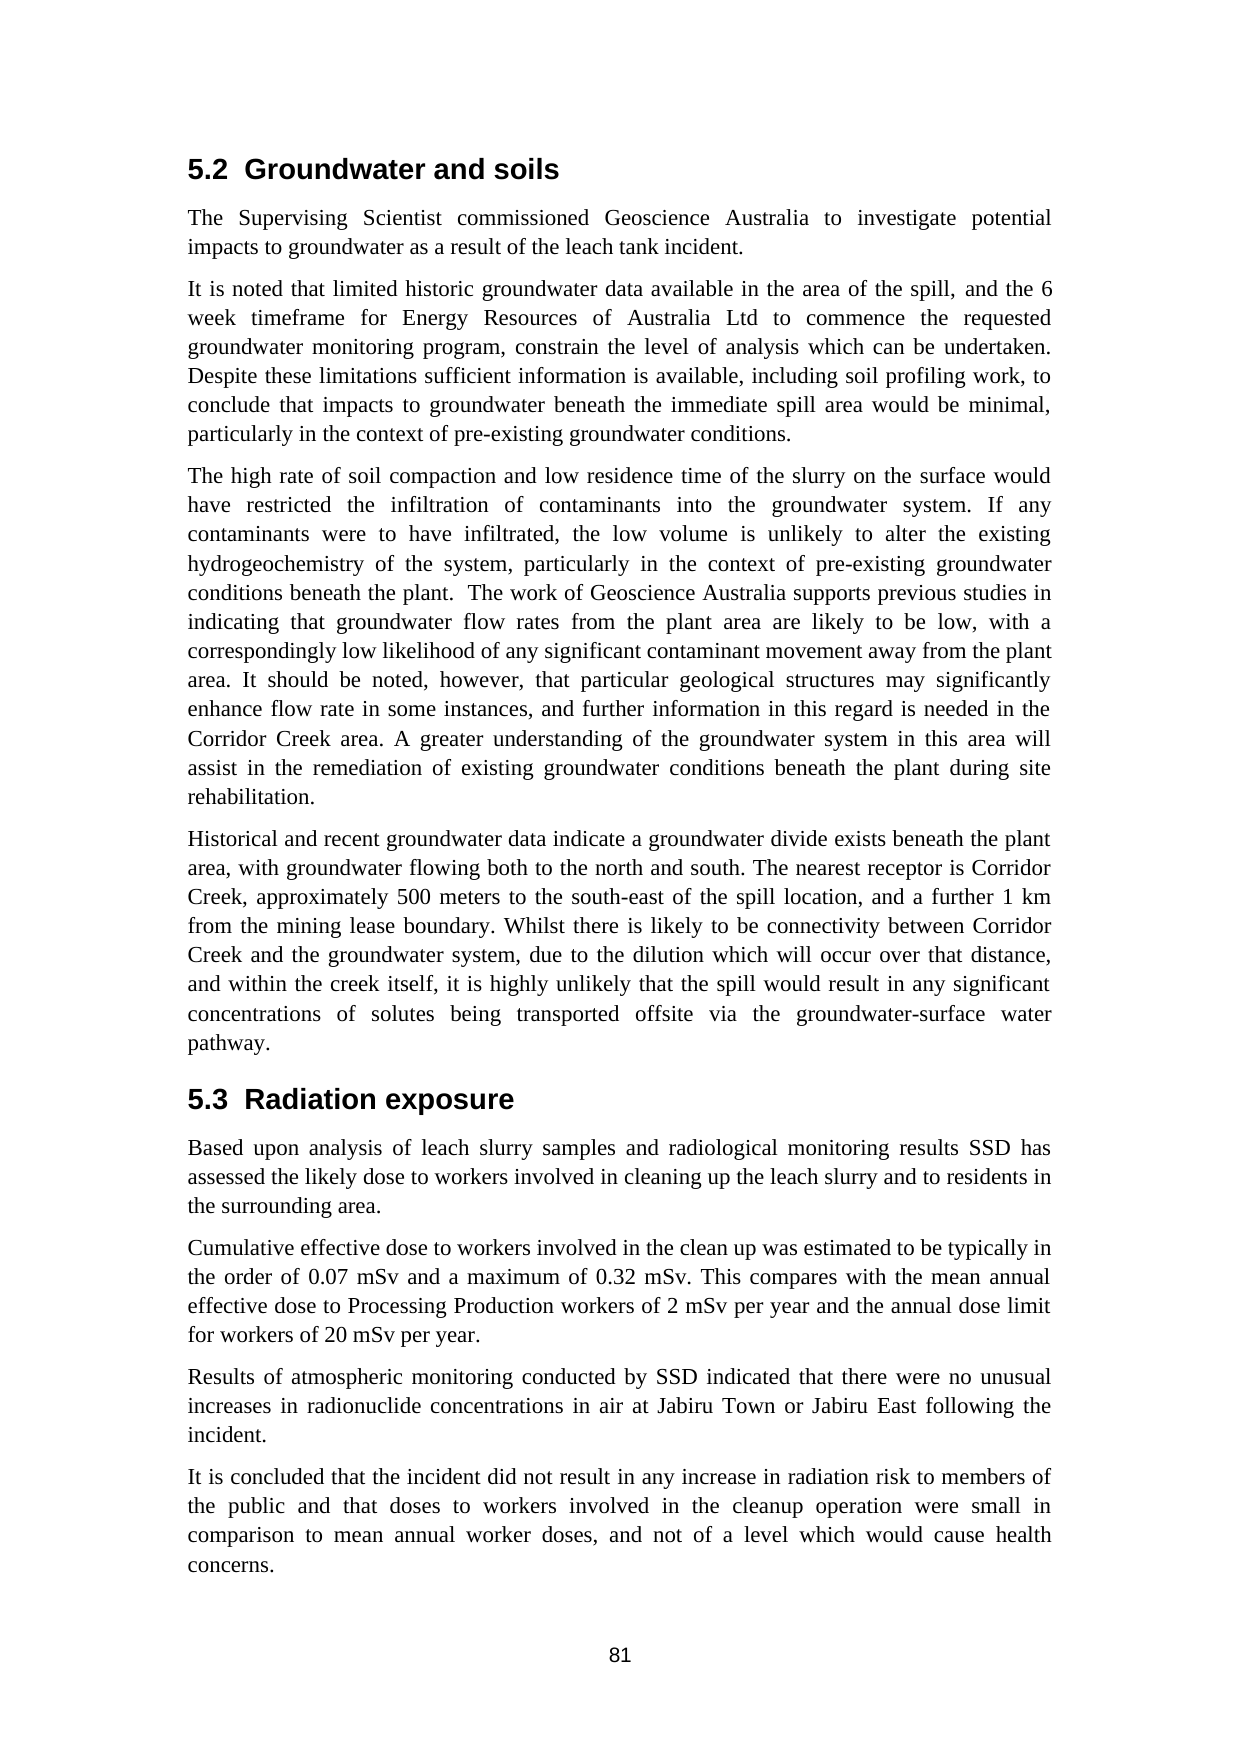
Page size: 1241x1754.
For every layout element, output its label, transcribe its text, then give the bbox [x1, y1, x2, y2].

text The high rate of soil compaction and low residence time of the slurry on the surface would have restricted the infiltration of contaminants into the groundwater system. If any contaminants were to have infiltrated, the low volume is unlikely to alter the existing hydrogeochemistry of the system, particularly in the context of pre-existing groundwater conditions beneath the plant. The work of Geoscience Australia supports previous studies in indicating that groundwater flow rates from the plant area are likely to be low, with a correspondingly low likelihood of any significant contaminant movement away from the plant area. It should be noted, however, that particular geological structures may significantly enhance flow rate in some instances, and further information in this regard is needed in the Corridor Creek area. A greater understanding of the groundwater system in this area will assist in the remediation of existing groundwater conditions beneath the plant during site rehabilitation. [187, 459, 1053, 809]
text Results of atmospheric monitoring conducted by SSD indicated that there were no unusual increases in radionuclide concentrations in air at Jabiru Town or Jabiru East following the incident. [187, 1360, 1053, 1448]
subtitle 5.3 Radiation exposure [187, 1080, 1053, 1117]
text It is noted that limited historic groundwater data available in the area of the spill, and the 6 week timeframe for Energy Resources of Australia Ltd to commence the requested groundwater monitoring program, constrain the level of analysis which can be undertaken. Despite these limitations sufficient information is available, including soil profiling work, to conclude that impacts to groundwater beneath the immediate spill area would be minimal, particularly in the context of pre-existing groundwater conditions. [187, 272, 1053, 447]
text Based upon analysis of leach slurry samples and radiological monitoring results SSD has assessed the likely dose to workers involved in cleaning up the leach slurry and to residents in the surrounding area. [187, 1131, 1053, 1219]
text The Supervising Scientist commissioned Geoscience Australia to investigate potential impacts to groundwater as a result of the leach tank incident. [187, 201, 1053, 259]
text It is concluded that the incident did not result in any increase in radiation risk to members of the public and that doses to workers involved in the cleanup operation were small in comparison to mean annual worker doses, and not of a level which would cause health concerns. [187, 1460, 1053, 1577]
text Cumulative effective dose to workers involved in the clean up was estimated to be typically in the order of 0.07 mSv and a maximum of 0.32 mSv. This compares with the mean annual effective dose to Processing Production workers of 2 mSv per year and the annual dose limit for workers of 20 mSv per year. [187, 1231, 1053, 1348]
text Historical and recent groundwater data indicate a groundwater divide exists beneath the plant area, with groundwater flowing both to the north and south. The nearest receptor is Corridor Creek, approximately 500 meters to the south-east of the spill location, and a further 1 km from the mining lease boundary. Whilst there is likely to be connectivity between Corridor Creek and the groundwater system, due to the dilution which will occur over that distance, and within the creek itself, it is highly unlikely that the spill would result in any significant concentrations of solutes being transported offsite via the groundwater-surface water pathway. [187, 822, 1053, 1055]
subtitle 5.2 Groundwater and soils [187, 150, 1053, 186]
